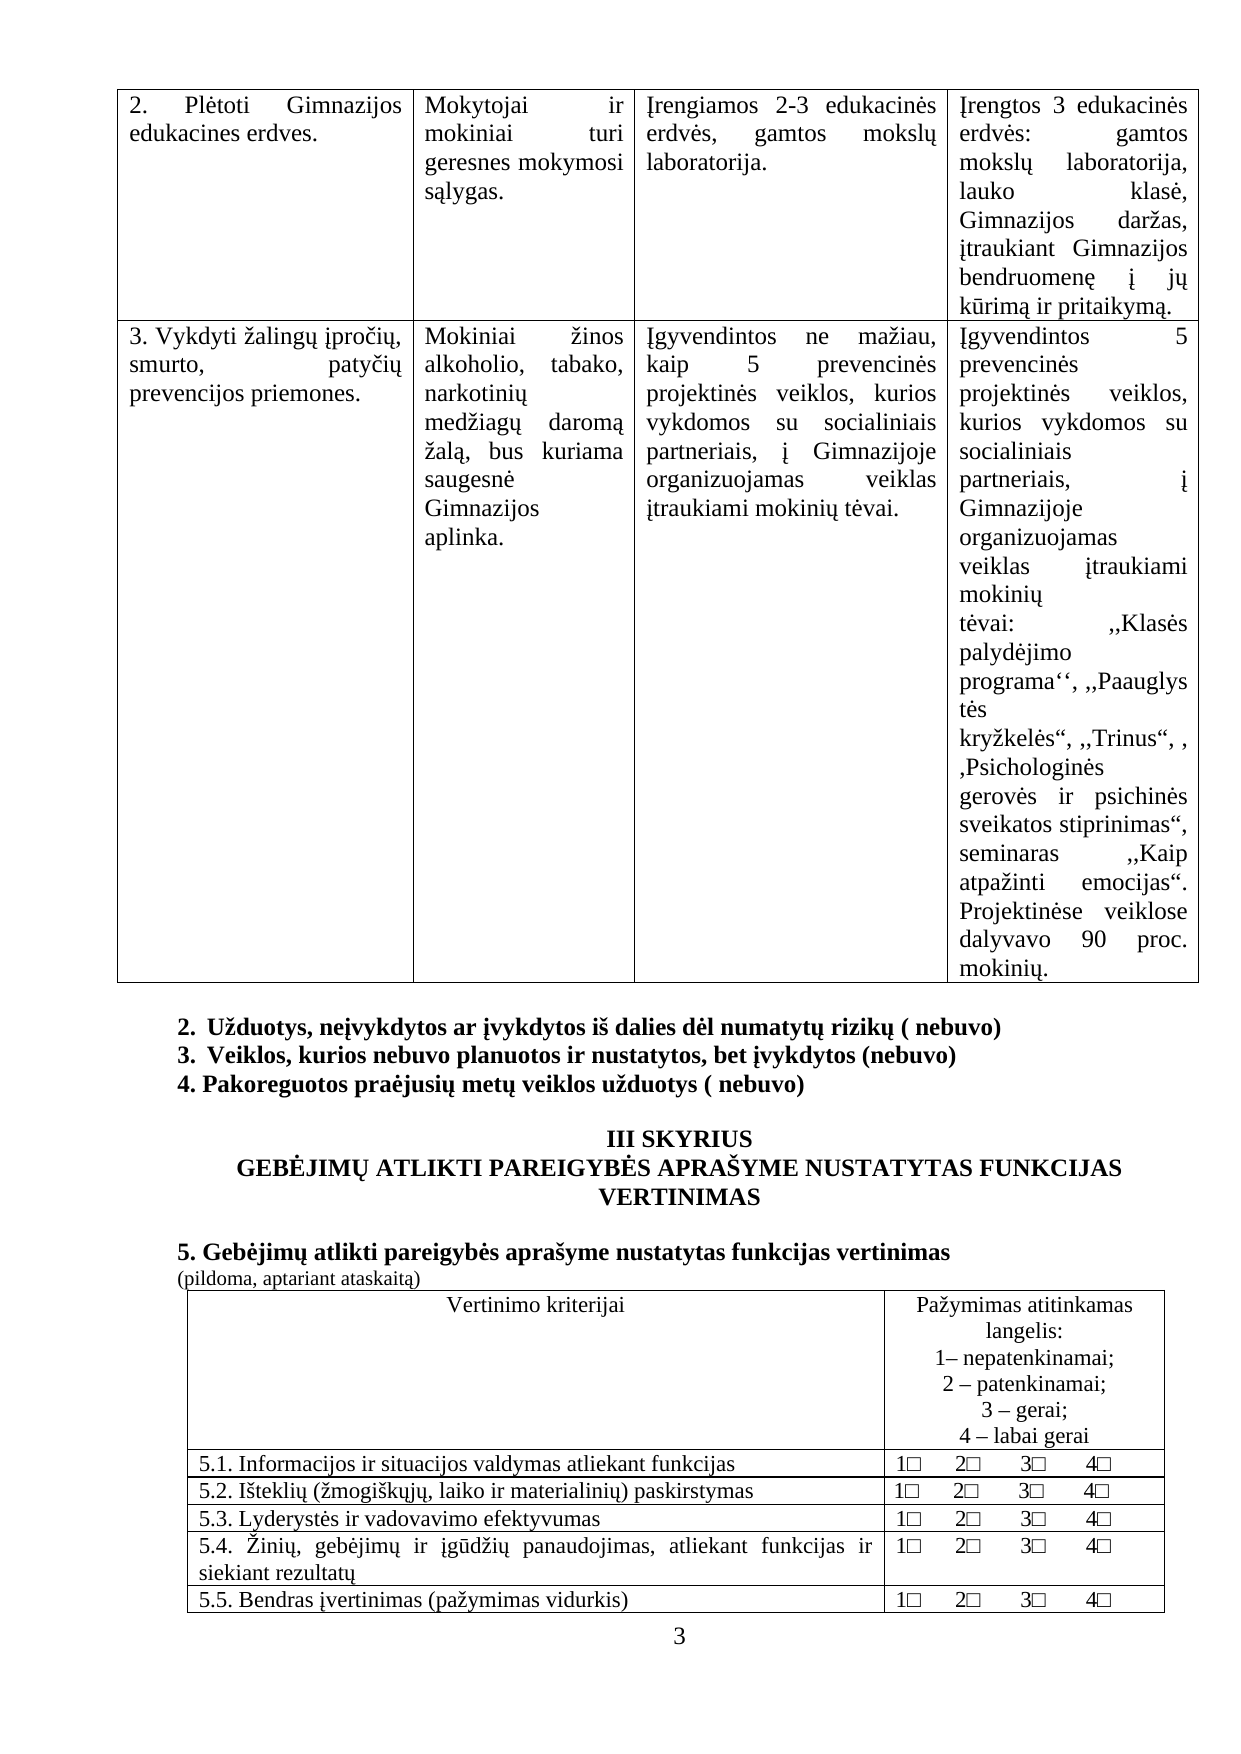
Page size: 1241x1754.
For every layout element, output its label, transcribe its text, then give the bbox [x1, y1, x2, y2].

table_cell Mokiniai žinos alkoholio, tabako, narkotinių medžiagų daromą žalą, bus kuriama saugesnė Gimnazijos aplinka. [414, 321, 634, 982]
text 5. Gebėjimų atlikti pareigybės aprašyme nustatytas funkcijas vertinimas [177, 1237, 1182, 1266]
table_cell 1□ 2□ 3□ 4□ [885, 1505, 1164, 1531]
table_cell 1□ 2□ 3□ 4□ [885, 1532, 1164, 1585]
table_cell 5.4. Žinių, gebėjimų ir įgūdžių panaudojimas, atliekant funkcijas ir siekiant rezultatų [188, 1532, 884, 1585]
table_cell Mokytojai ir mokiniai turi geresnes mokymosi sąlygas. [414, 90, 634, 320]
table_cell 5.3. Lyderystės ir vadovavimo efektyvumas [188, 1505, 884, 1531]
table_cell Įgyvendintos 5 prevencinės projektinės veiklos, kurios vykdomos su socialiniais partneriais, į Gimnazijoje organizuojamas veiklas įtraukiami mokinių tėvai: ,,Klasės palydėjimo programa‘‘, ,,Paauglystės kryžkelės“, ,,Trinus“, ,,Psichologinės gerovės ir psichinės sveikatos stiprinimas“, seminaras ,,Kaip atpažinti emocijas“. Projektinėse veiklose dalyvavo 90 proc. mokinių. [948, 321, 1198, 982]
text III SKYRIUS [177, 1124, 1182, 1153]
text 3. Veiklos, kurios nebuvo planuotos ir nustatytos, bet įvykdytos (nebuvo) [177, 1041, 1182, 1069]
table_header Pažymimas atitinkamas langelis: 1– nepatenkinamai; 2 – patenkinamai; 3 – gerai; 4 – labai gerai [885, 1291, 1164, 1449]
text (pildoma, aptariant ataskaitą) [177, 1266, 1182, 1290]
table_cell 1□ 2□ 3□ 4□ [885, 1586, 1164, 1612]
table_cell 5.1. Informacijos ir situacijos valdymas atliekant funkcijas [188, 1450, 884, 1476]
table_cell 5.5. Bendras įvertinimas (pažymimas vidurkis) [188, 1586, 884, 1612]
table_cell 3. Vykdyti žalingų įpročių, smurto, patyčių prevencijos priemones. [118, 321, 413, 982]
text 2. Užduotys, neįvykdytos ar įvykdytos iš dalies dėl numatytų rizikų ( nebuvo) [177, 1012, 1182, 1041]
table_cell Įrengtos 3 edukacinės erdvės: gamtos mokslų laboratorija, lauko klasė, Gimnazijos daržas, įtraukiant Gimnazijos bendruomenę į jų kūrimą ir pritaikymą. [948, 90, 1198, 320]
table_cell Įgyvendintos ne mažiau, kaip 5 prevencinės projektinės veiklos, kurios vykdomos su socialiniais partneriais, į Gimnazijoje organizuojamas veiklas įtraukiami mokinių tėvai. [635, 321, 947, 982]
table_cell 2. Plėtoti Gimnazijos edukacines erdves. [118, 90, 413, 320]
table_cell 1□ 2□ 3□ 4□ [885, 1478, 1164, 1504]
table_header Vertinimo kriterijai [188, 1291, 884, 1449]
text GEBĖJIMŲ ATLIKTI PAREIGYBĖS APRAŠYME NUSTATYTAS FUNKCIJAS VERTINIMAS [177, 1153, 1182, 1211]
table_cell 5.2. Išteklių (žmogiškųjų, laiko ir materialinių) paskirstymas [188, 1478, 884, 1504]
table_cell 1□ 2□ 3□ 4□ [885, 1450, 1164, 1476]
text 4. Pakoreguotos praėjusių metų veiklos užduotys ( nebuvo) [177, 1069, 1182, 1098]
table_cell Įrengiamos 2-3 edukacinės erdvės, gamtos mokslų laboratorija. [635, 90, 947, 320]
